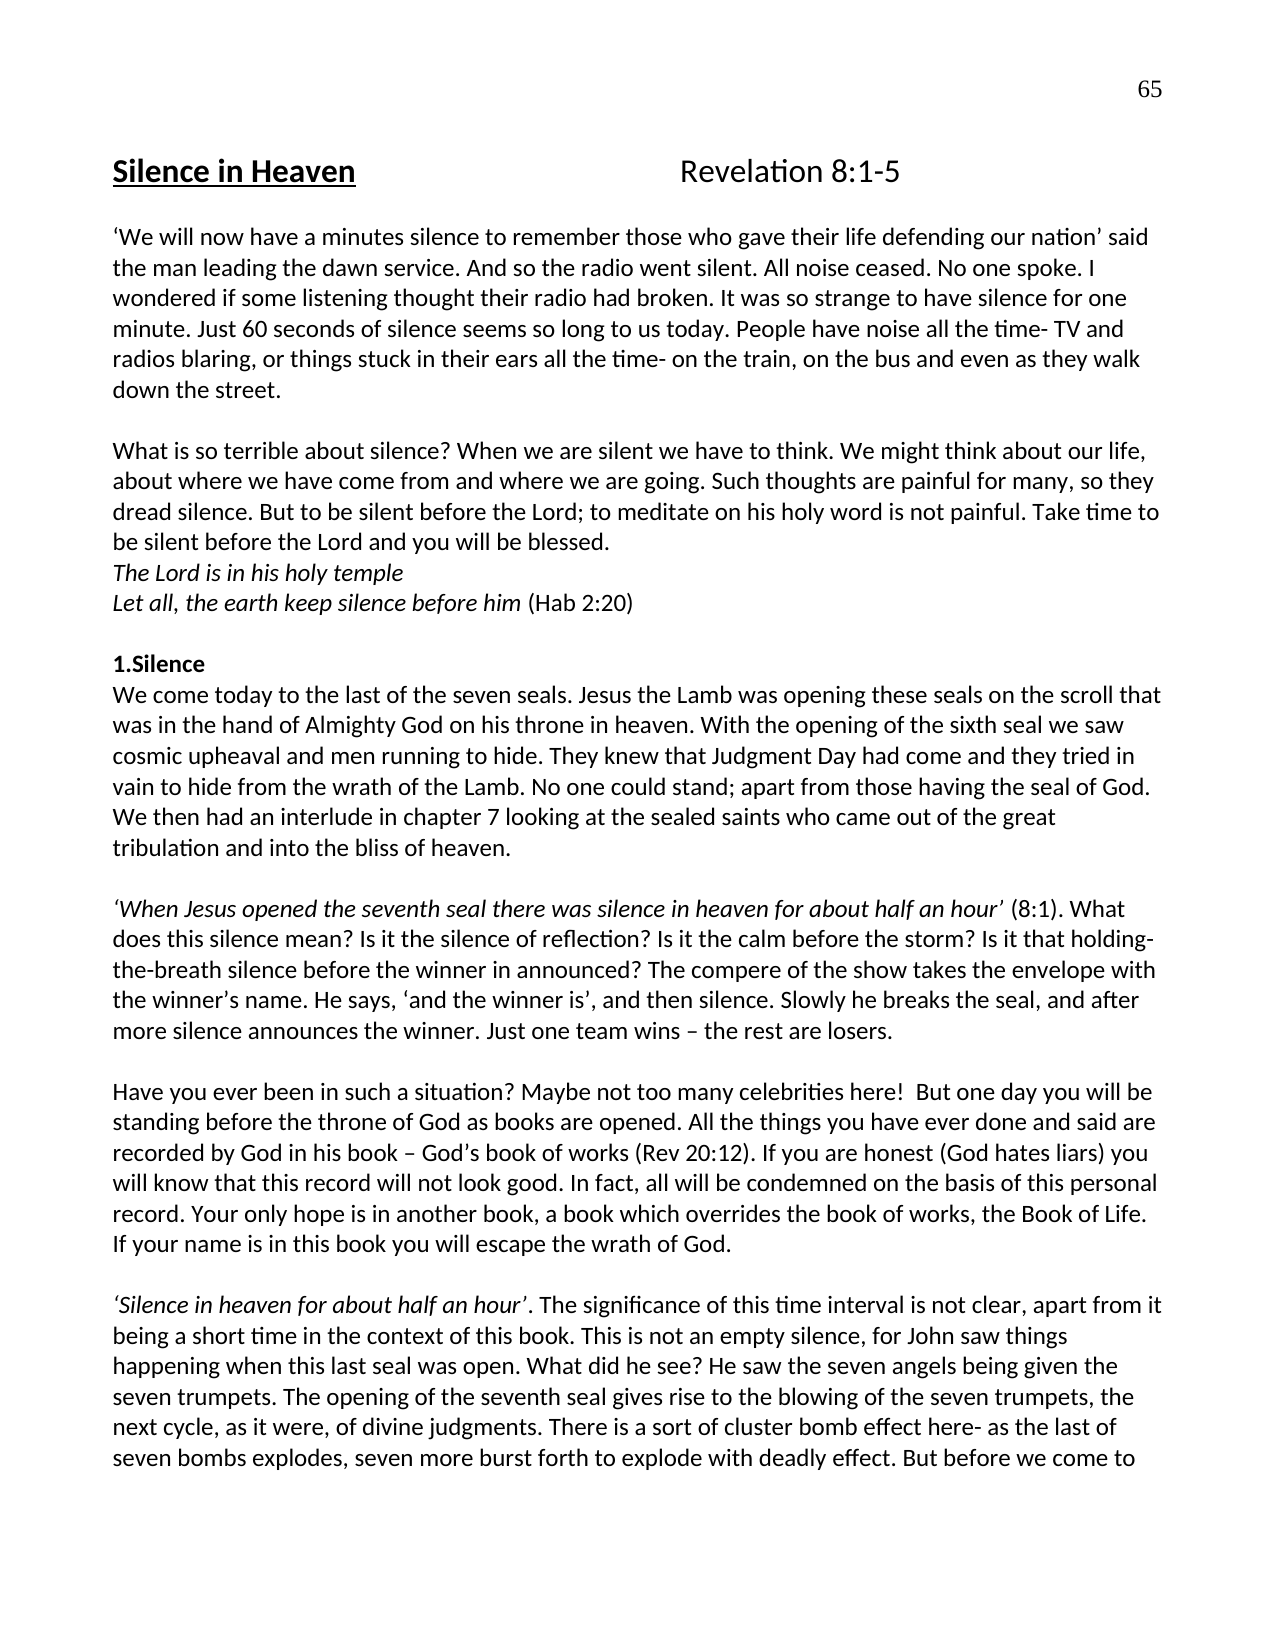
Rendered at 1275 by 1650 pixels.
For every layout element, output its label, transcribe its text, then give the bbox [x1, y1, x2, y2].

text Let all, the earth keep silence before him (Hab 2:20) [112, 587, 1162, 618]
text ‘We will now have a minutes silence to remember those who gave their life defending our nation’ said the man leading the dawn service. And so the radio went silent. All noise ceased. No one spoke. I wondered if some listening thought their radio had broken. It was so strange to have silence for one minute. Just 60 seconds of silence seems so long to us today. People have noise all the time- TV and radios blaring, or things stuck in their ears all the time- on the train, on the bus and even as they walk down the street. [112, 221, 1162, 404]
text The Lord is in his holy temple [112, 557, 1162, 587]
text Have you ever been in such a situation? Maybe not too many celebrities here! But one day you will be standing before the throne of God as books are opened. All the things you have ever done and said are recorded by God in his book – God’s book of works (Rev 20:12). If you are honest (God hates liars) you will know that this record will not look good. In fact, all will be condemned on the basis of this personal record. Your only hope is in another book, a book which overrides the book of works, the Book of Life. If your name is in this book you will escape the wrath of God. [112, 1076, 1162, 1259]
text ‘When Jesus opened the seventh seal there was silence in heaven for about half an hour’ (8:1). What does this silence mean? Is it the silence of reflection? Is it the calm before the storm? Is it that holding-the-breath silence before the winner in announced? The compere of the show takes the envelope with the winner’s name. He says, ‘and the winner is’, and then silence. Slowly he breaks the seal, and after more silence announces the winner. Just one team wins – the rest are losers. [112, 893, 1162, 1045]
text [112, 1289, 1162, 1473]
text Silence in Heaven Revelation 8:1-5 [112, 150, 1162, 191]
text What is so terrible about silence? When we are silent we have to think. We might think about our life, about where we have come from and where we are going. Such thoughts are painful for many, so they dread silence. But to be silent before the Lord; to meditate on his holy word is not painful. Take time to be silent before the Lord and you will be blessed. [112, 435, 1162, 557]
text 1.Silence [112, 648, 1162, 679]
text We come today to the last of the seven seals. Jesus the Lamb was opening these seals on the scroll that was in the hand of Almighty God on his throne in heaven. With the opening of the sixth seal we saw cosmic upheaval and men running to hide. They knew that Judgment Day had come and they tried in vain to hide from the wrath of the Lamb. No one could stand; apart from those having the seal of God. We then had an interlude in chapter 7 looking at the sealed saints who came out of the great tribulation and into the bliss of heaven. [112, 679, 1162, 862]
